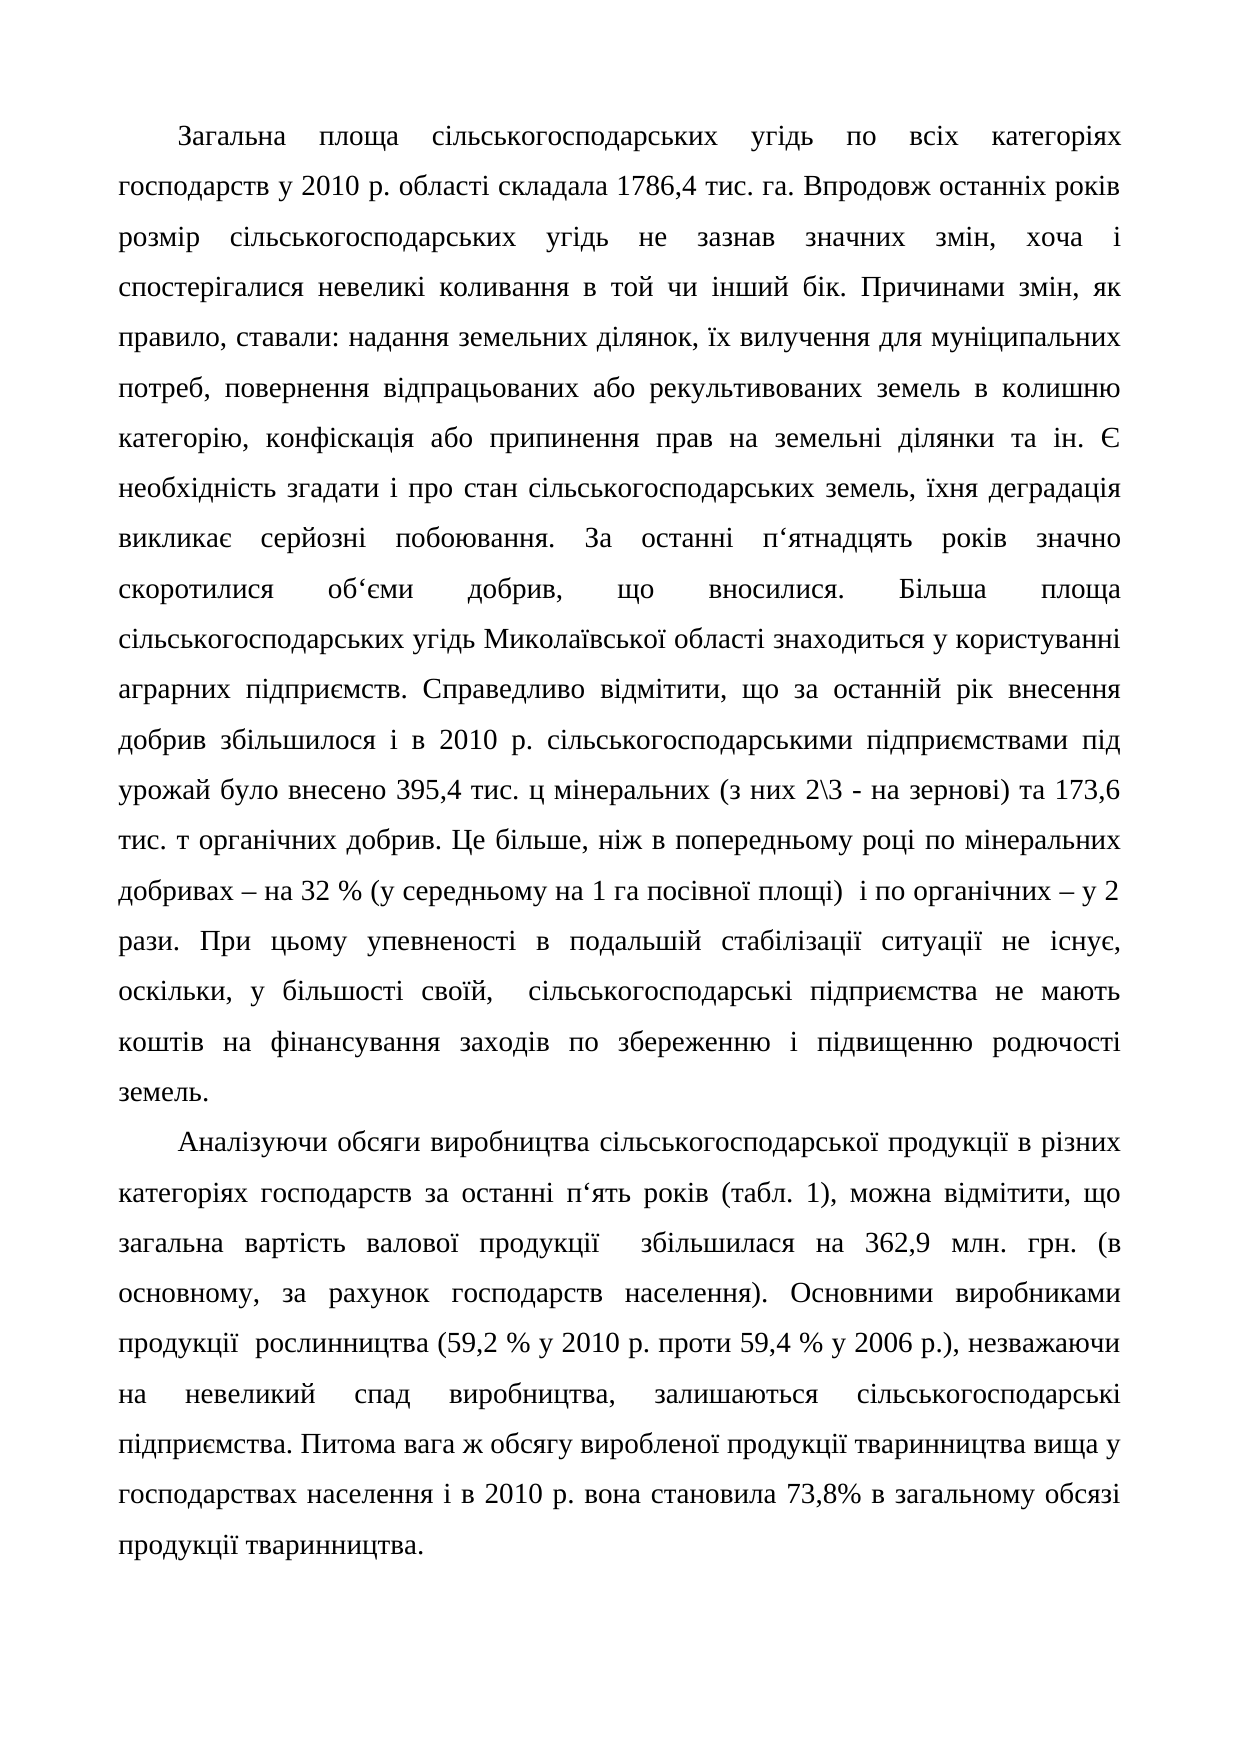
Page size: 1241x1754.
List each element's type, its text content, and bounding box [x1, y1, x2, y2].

text Аналізуючи обсяги виробництва сільськогосподарської продукції в різних категоріях господарств за останні п‘ять років (табл. 1), можна відмітити, що загальна вартість валової продукції збільшилася на 362,9 млн. грн. (в основному, за рахунок господарств населення). Основними виробниками продукції рослинництва (59,2 % у 2010 р. проти 59,4 % у 2006 р.), незважаючи на невеликий спад виробництва, залишаються сільськогосподарські підприємства. Питома вага ж обсягу виробленої продукції тваринництва вища у господарствах населення і в 2010 р. вона становила 73,8% в загальному обсязі продукції тваринництва. [118, 1124, 1122, 1560]
text Загальна площа сільськогосподарських угідь по всіх категоріях господарств у 2010 р. області складала 1786,4 тис. га. Впродовж останніх років розмір сільськогосподарських угідь не зазнав значних змін, хоча і спостерігалися невеликі коливання в той чи інший бік. Причинами змін, як правило, ставали: надання земельних ділянок, їх вилучення для муніципальних потреб, повернення відпрацьованих або рекультивованих земель в колишню категорію, конфіскація або припинення прав на земельні ділянки та ін. Є необхідність згадати і про стан сільськогосподарських земель, їхня деградація викликає серйозні побоювання. За останні п‘ятнадцять років значно скоротилися об‘єми добрив, що вносилися. Більша площа сільськогосподарських угідь Миколаївської області знаходиться у користуванні аграрних підприємств. Справедливо відмітити, що за останній рік внесення добрив збільшилося і в 2010 р. сільськогосподарськими підприємствами під урожай було внесено 395,4 тис. ц мінеральних (з них 2\3 - на зернові) та 173,6 тис. т органічних добрив. Це більше, ніж в попередньому році по мінеральних добривах – на 32 % (у середньому на 1 га посівної площі) і по органічних – у 2 рази. При цьому упевненості в подальшій стабілізації ситуації не існує, оскільки, у більшості своїй, сільськогосподарські підприємства не мають коштів на фінансування заходів по збереженню і підвищенню родючості земель. [118, 118, 1122, 1108]
